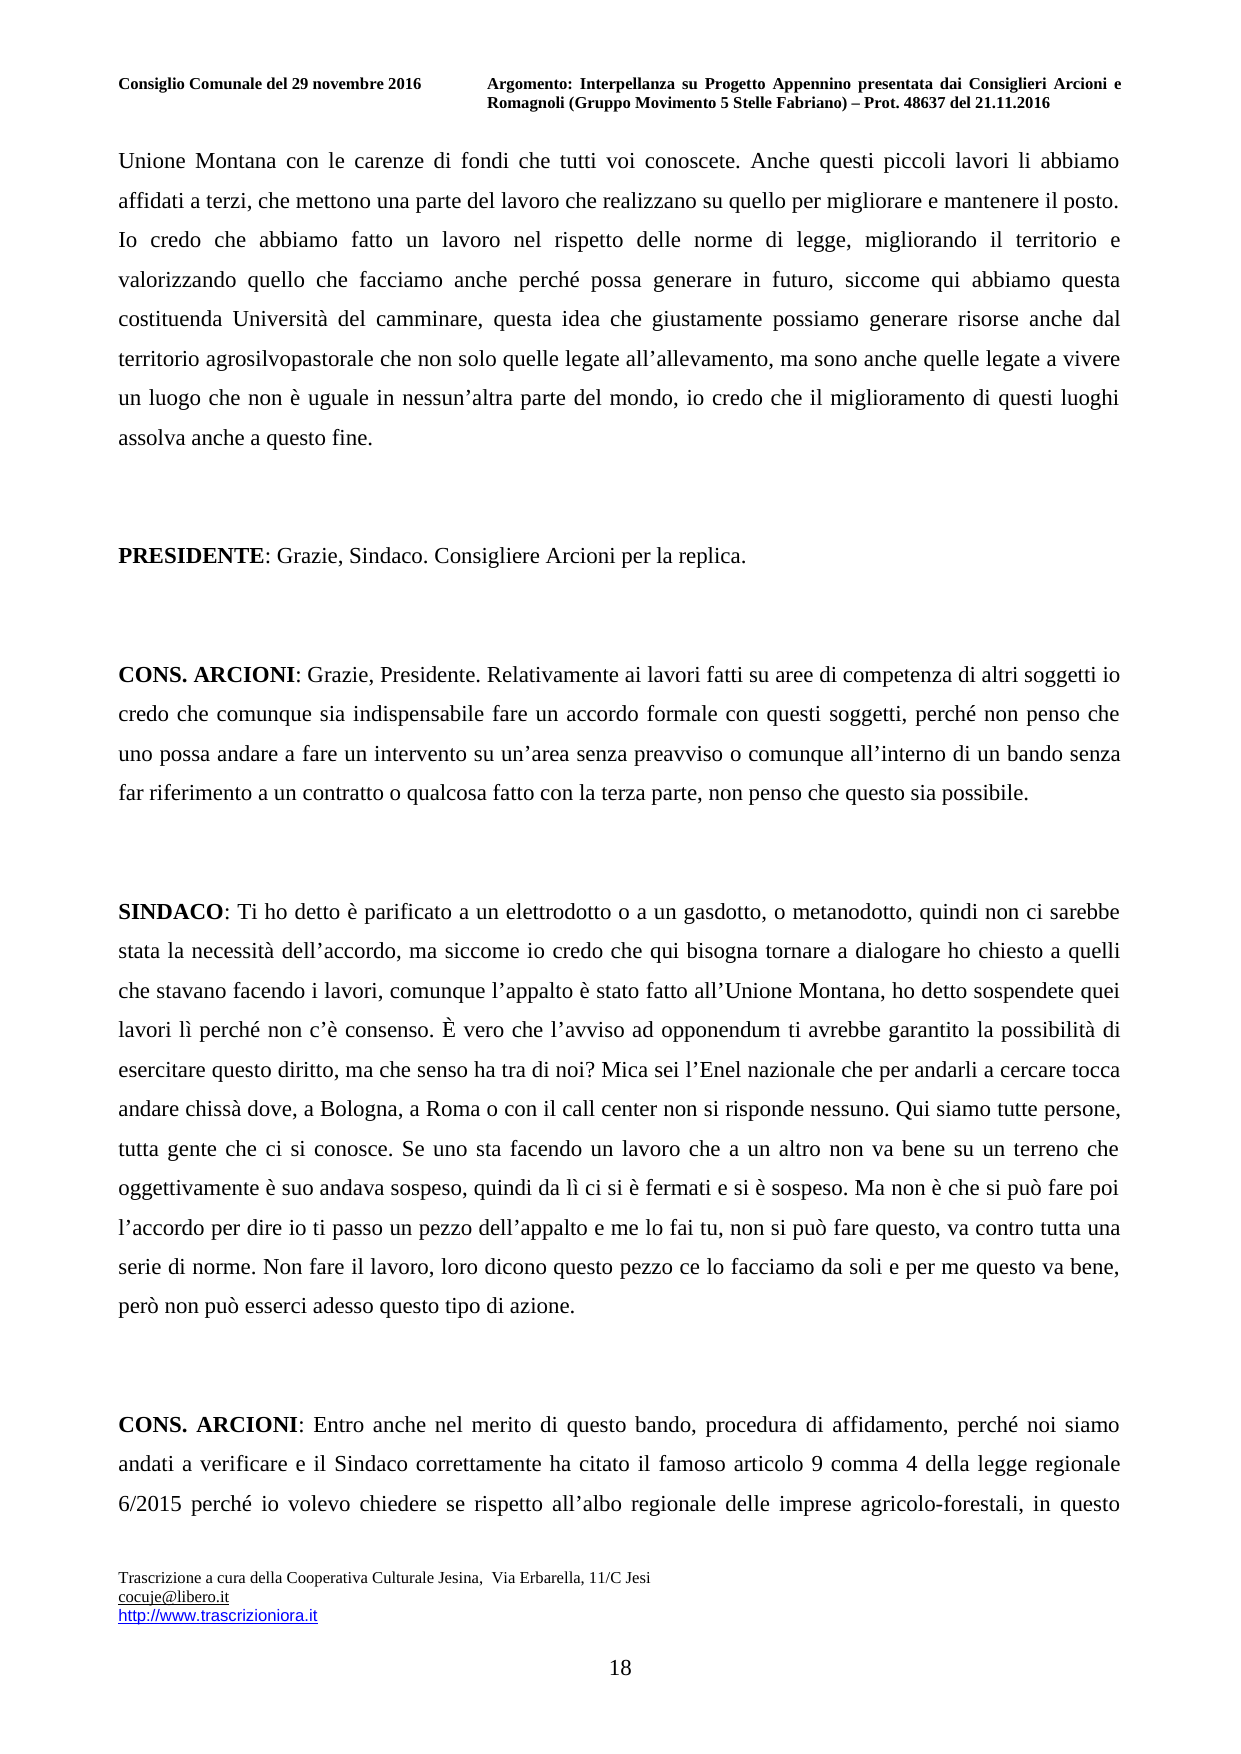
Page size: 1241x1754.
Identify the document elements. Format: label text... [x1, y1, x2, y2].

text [118, 1411, 1122, 1516]
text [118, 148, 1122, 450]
text SINDACO: Ti ho detto è parificato a un elettrodotto o a un gasdotto, o metanodotto, quindi non ci sarebbe stata la necessità dell’accordo, ma siccome io credo che qui bisogna tornare a dialogare ho chiesto a quelli che stavano facendo i lavori, comunque l’appalto è stato fatto all’Unione Montana, ho detto sospendete quei lavori lì perché non c’è consenso. È vero che l’avviso ad opponendum ti avrebbe garantito la possibilità di esercitare questo diritto, ma che senso ha tra di noi? Mica sei l’Enel nazionale che per andarli a cercare tocca andare chissà dove, a Bologna, a Roma o con il call center non si risponde nessuno. Qui siamo tutte persone, tutta gente che ci si conosce. Se uno sta facendo un lavoro che a un altro non va bene su un terreno che oggettivamente è suo andava sospeso, quindi da lì ci si è fermati e si è sospeso. Ma non è che si può fare poi l’accordo per dire io ti passo un pezzo dell’appalto e me lo fai tu, non si può fare questo, va contro tutta una serie di norme. Non fare il lavoro, loro dicono questo pezzo ce lo facciamo da soli e per me questo va bene, però non può esserci adesso questo tipo di azione. [118, 898, 1122, 1319]
text CONS. ARCIONI: Grazie, Presidente. Relativamente ai lavori fatti su aree di competenza di altri soggetti io credo che comunque sia indispensabile fare un accordo formale con questi soggetti, perché non penso che uno possa andare a fare un intervento su un’area senza preavviso o comunque all’interno di un bando senza far riferimento a un contratto o qualcosa fatto con la terza parte, non penso che questo sia possibile. [118, 661, 1122, 806]
text PRESIDENTE: Grazie, Sindaco. Consigliere Arcioni per la replica. [118, 542, 1122, 569]
